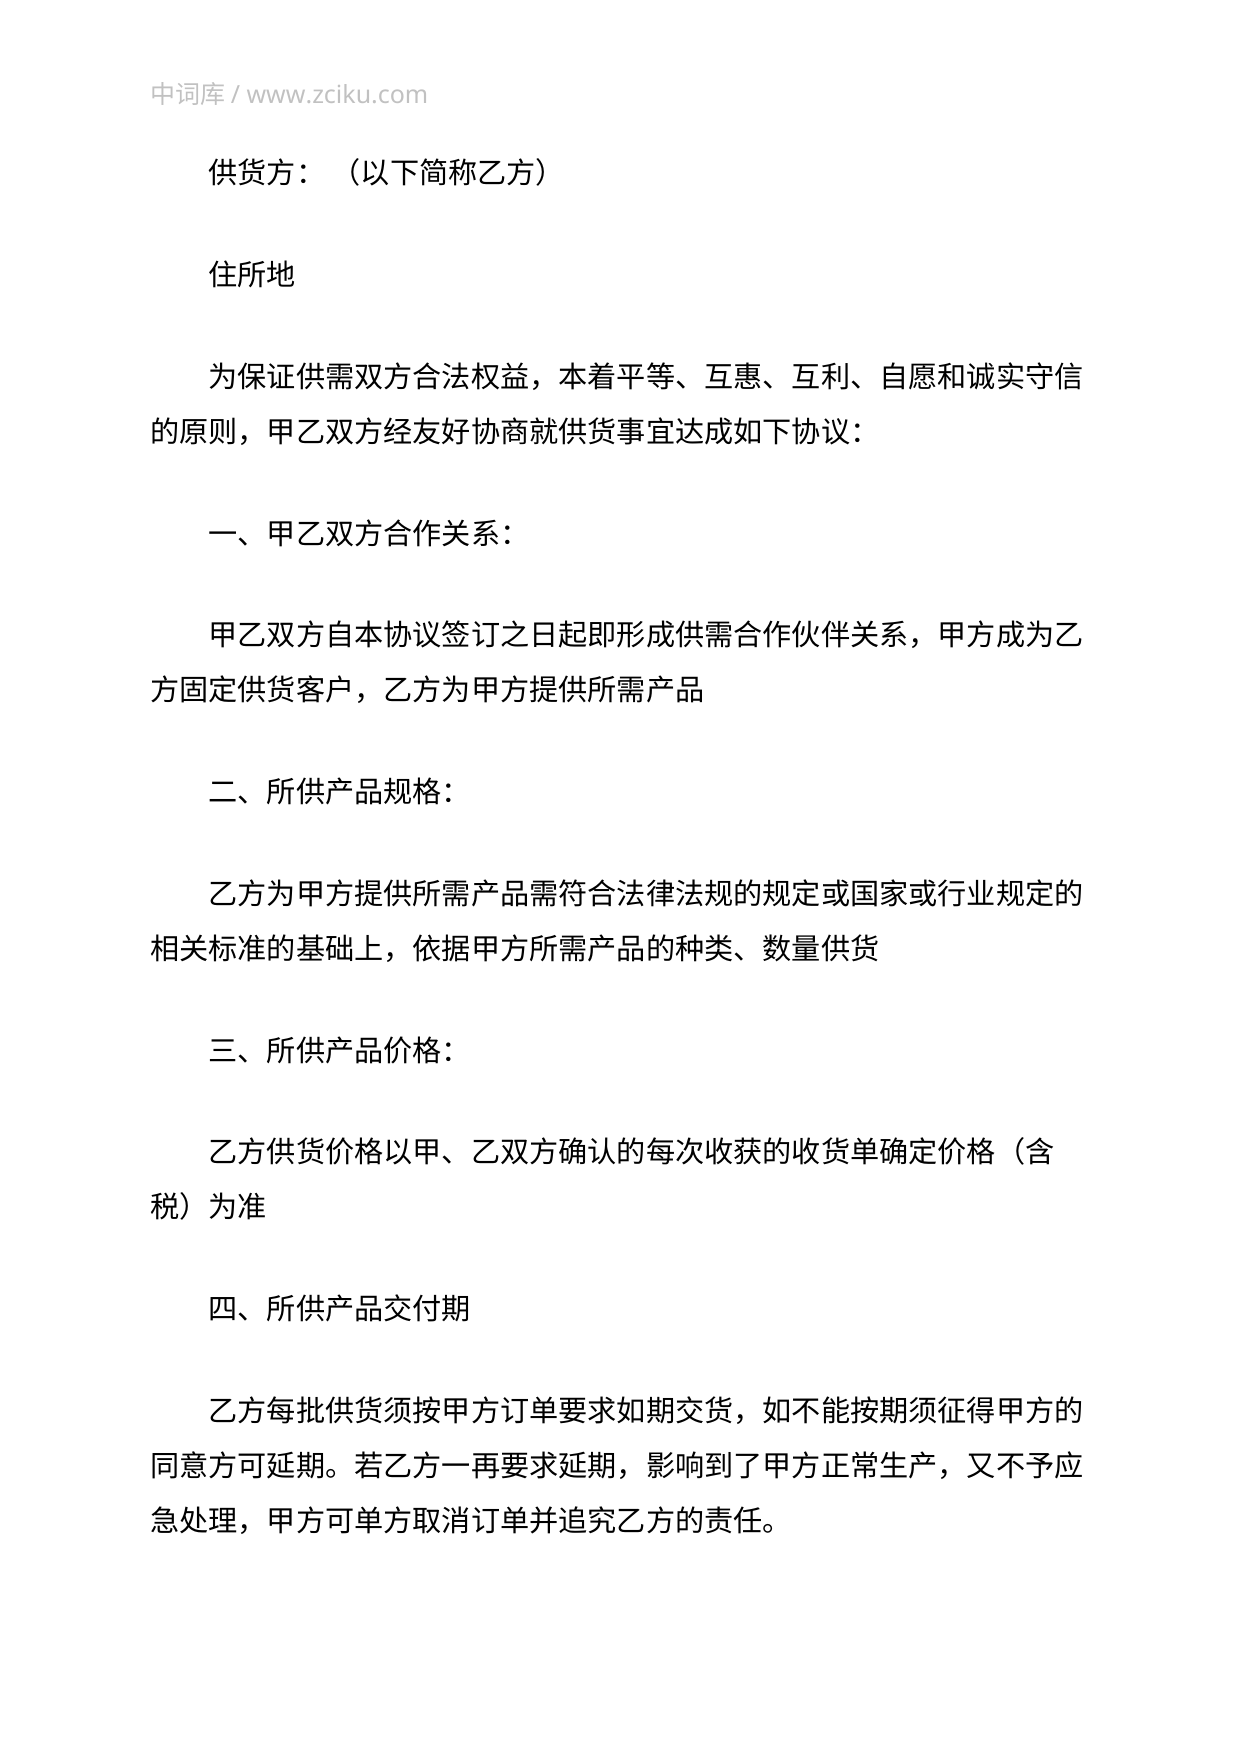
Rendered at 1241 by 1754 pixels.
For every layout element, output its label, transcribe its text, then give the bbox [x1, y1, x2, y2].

text 二、所供产品规格： [150, 769, 1090, 811]
text 乙方供货价格以甲、乙双方确认的每次收获的收货单确定价格（含税）为准 [150, 1129, 1090, 1226]
text 四、所供产品交付期 [150, 1286, 1090, 1328]
text 为保证供需双方合法权益，本着平等、互惠、互利、自愿和诚实守信的原则，甲乙双方经友好协商就供货事宜达成如下协议： [150, 353, 1090, 451]
text 甲乙双方自本协议签订之日起即形成供需合作伙伴关系，甲方成为乙方固定供货客户，乙方为甲方提供所需产品 [150, 612, 1090, 709]
text 乙方为甲方提供所需产品需符合法律法规的规定或国家或行业规定的相关标准的基础上，依据甲方所需产品的种类、数量供货 [150, 870, 1090, 968]
text 乙方每批供货须按甲方订单要求如期交货，如不能按期须征得甲方的同意方可延期。若乙方一再要求延期，影响到了甲方正常生产，又不予应急处理，甲方可单方取消订单并追究乙方的责任。 [150, 1387, 1090, 1539]
text 住所地 [150, 252, 1090, 294]
text 三、所供产品价格： [150, 1027, 1090, 1069]
text 一、甲乙双方合作关系： [150, 510, 1090, 552]
text 供货方： （以下简称乙方） [150, 150, 1090, 192]
